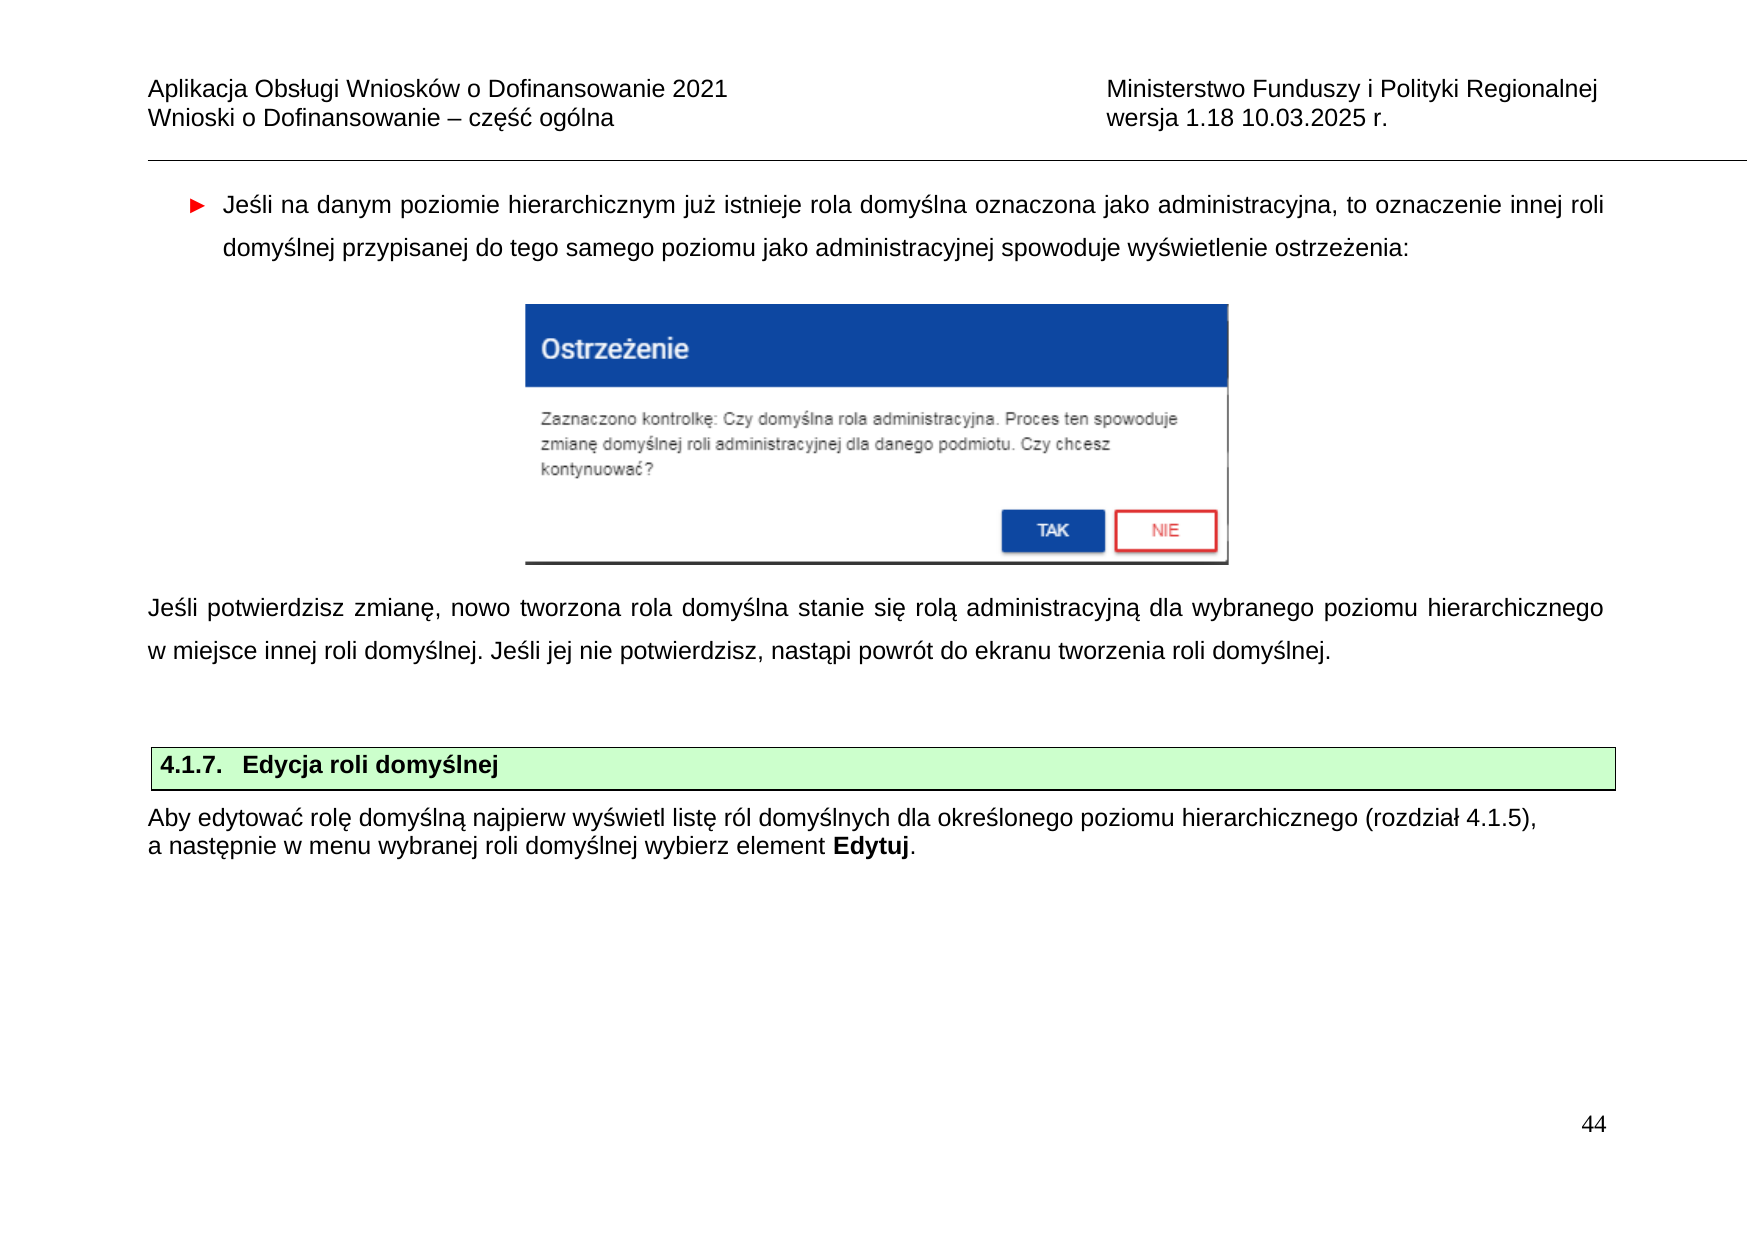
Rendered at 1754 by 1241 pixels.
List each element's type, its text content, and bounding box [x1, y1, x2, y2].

subtitle Edycja roli domyślnej [152, 748, 1615, 789]
picture [525, 304, 1229, 565]
list Jeśli na danym poziomie hierarchicznym już istnieje rola domyślna oznaczona jako administracyjna, to oznaczenie innej roli domyślnej przypisanej do tego samego poziomu jako administracyjnej spowoduje wyświetlenie ostrzeżenia: [185, 190, 1606, 262]
text Aby edytować rolę domyślną najpierw wyświetl listę ról domyślnych dla określonego poziomu hierarchicznego (rozdział 4.1.5), a następnie w menu wybranej roli domyślnej wybierz element Edytuj. [148, 803, 1606, 860]
text Jeśli potwierdzisz zmianę, nowo tworzona rola domyślna stanie się rolą administracyjną dla wybranego poziomu hierarchicznego w miejsce innej roli domyślnej. Jeśli jej nie potwierdzisz, nastąpi powrót do ekranu tworzenia roli domyślnej. [148, 593, 1606, 665]
